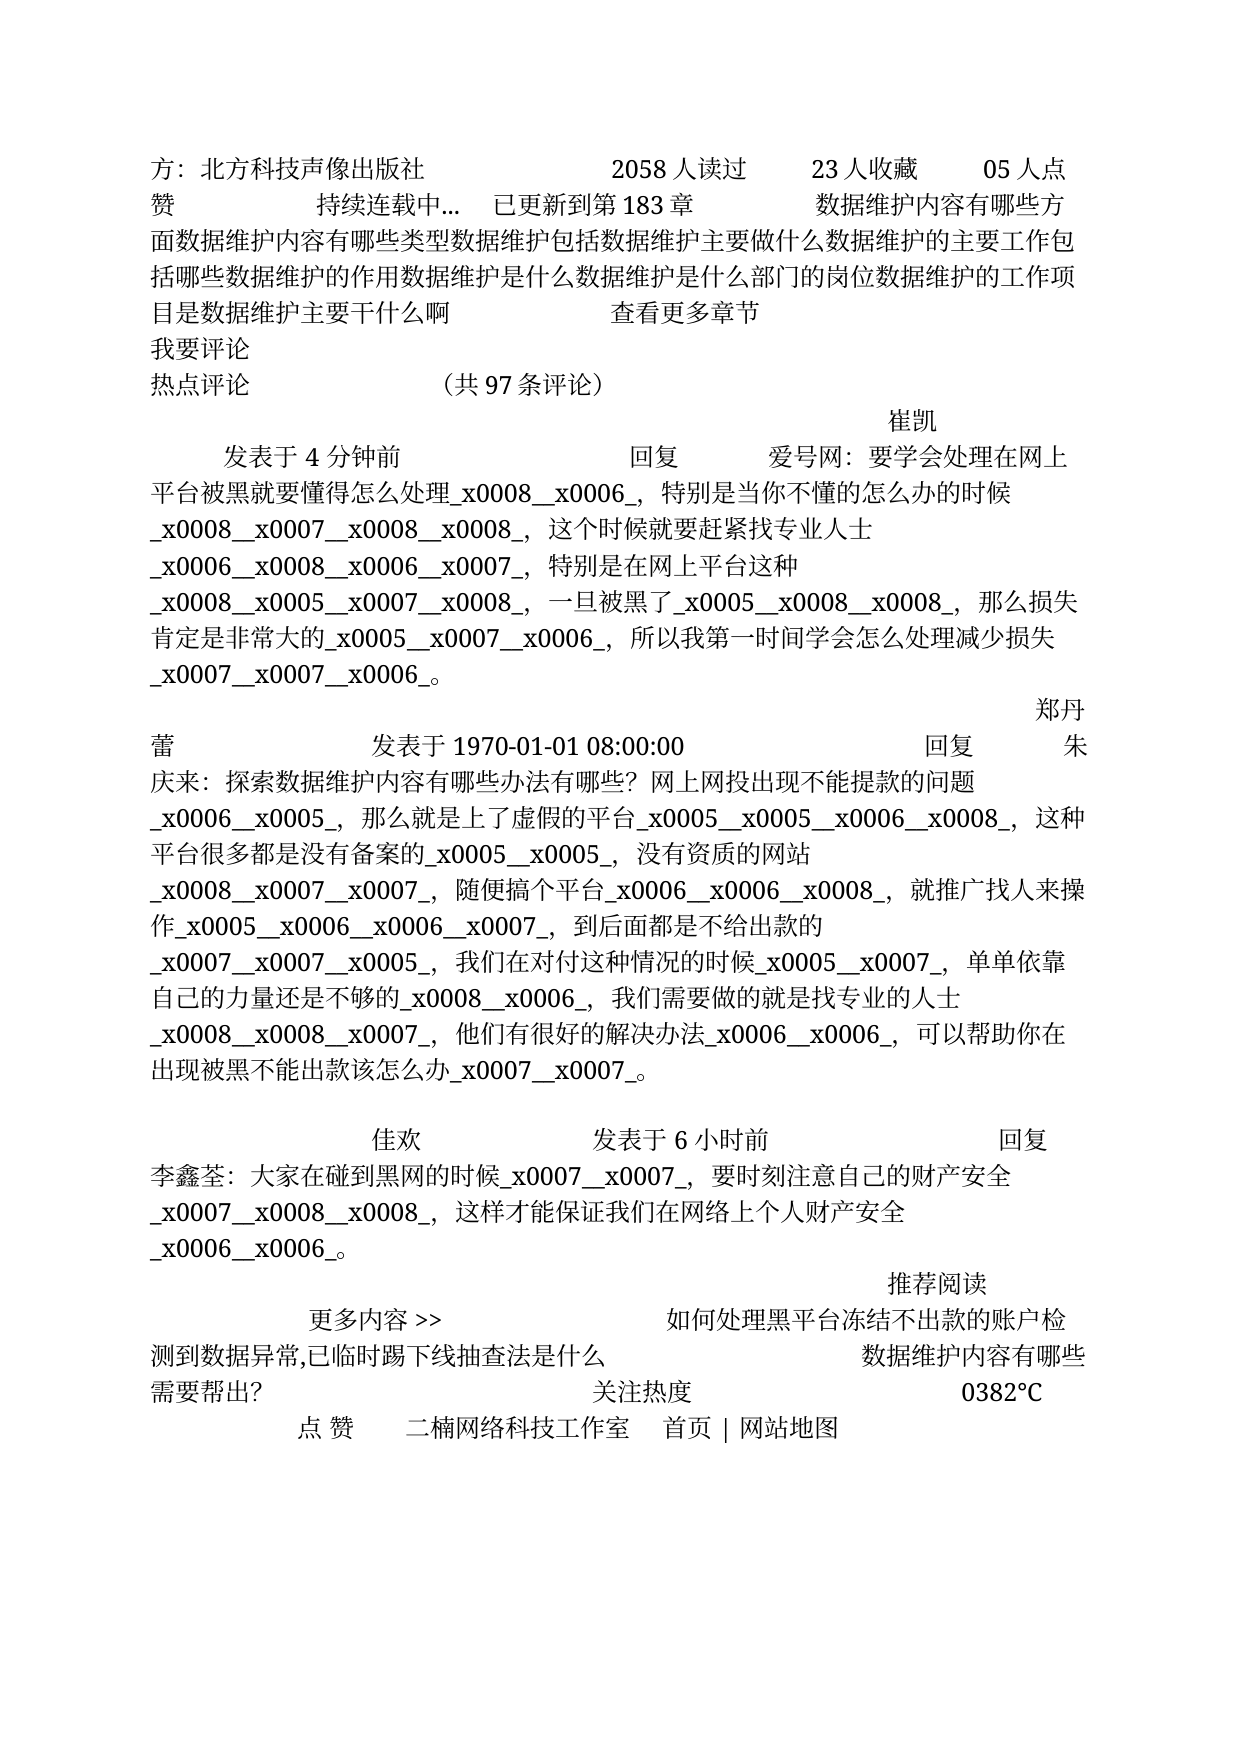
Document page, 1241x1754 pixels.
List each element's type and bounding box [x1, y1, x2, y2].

text [150, 150, 1090, 1445]
